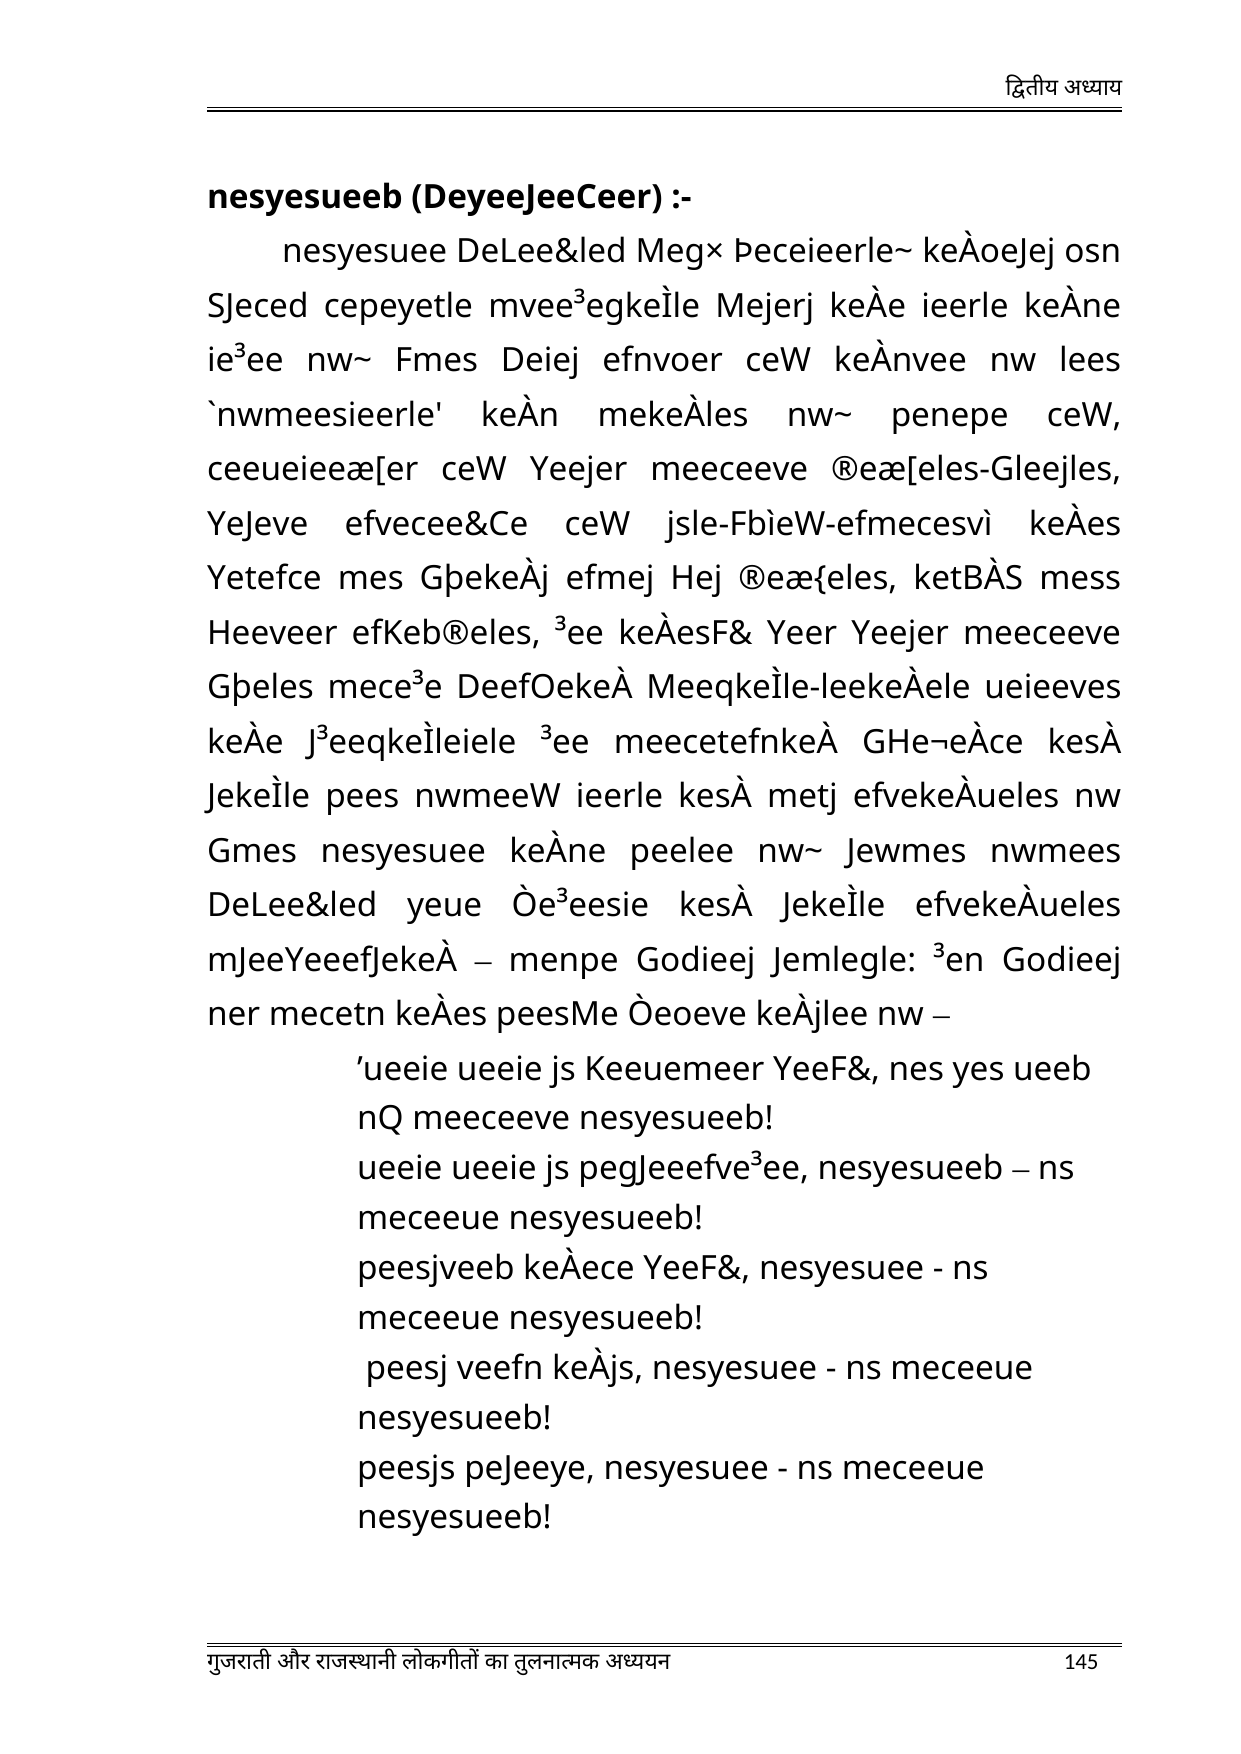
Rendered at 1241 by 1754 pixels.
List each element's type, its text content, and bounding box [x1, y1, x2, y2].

text peesj veefn keÀjs, nesyesuee - ns meceeue nesyesueeb! [357, 1344, 1122, 1439]
text nesyesueeb (DeyeeJeeCeer) :- [207, 173, 1122, 218]
text ’ueeie ueeie js Keeuemeer YeeF&, nes yes ueeb nQ meeceeve nesyesueeb! [357, 1044, 1122, 1139]
text ueeie ueeie js pegJeeefve³ee, nesyesueeb – ns meceeue nesyesueeb! [357, 1144, 1122, 1239]
text nesyesuee DeLee&led Meg× Þeceieerle~ keÀoeJej osn SJeced cepeyetle mvee³egkeÌle Mejerj keÀe ieerle keÀne ie³ee nw~ Fmes Deiej efnvoer ceW keÀnvee nw lees `nwmeesieerle' keÀn mekeÀles nw~ penepe ceW, ceeueieeæ[er ceW Yeejer meeceeve ®eæ[eles-Gleejles, YeJeve efvecee&Ce ceW jsle-FbìeW-efmecesvì keÀes Yetefce mes GþekeÀj efmej Hej ®eæ{eles, ketBÀS mess Heeveer efKeb®eles, ³ee keÀesF& Yeer Yeejer meeceeve Gþeles mece³e DeefOekeÀ MeeqkeÌle-leekeÀele ueieeves keÀe J³eeqkeÌleiele ³ee meecetefnkeÀ GHe¬eÀce kesÀ JekeÌle pees nwmeeW ieerle kesÀ metj efvekeÀueles nw Gmes nesyesuee keÀne peelee nw~ Jewmes nwmees DeLee&led yeue Òe³eesie kesÀ JekeÌle efvekeÀueles mJeeYeeefJekeÀ – menpe Godieej Jemlegle: ³en Godieej ner mecetn keÀes peesMe Òeoeve keÀjlee nw – [207, 227, 1122, 1035]
text peesjs peJeeye, nesyesuee - ns meceeue nesyesueeb! [357, 1443, 1122, 1539]
text peesjveeb keÀece YeeF&, nesyesuee - ns meceeue nesyesueeb! [357, 1244, 1122, 1339]
